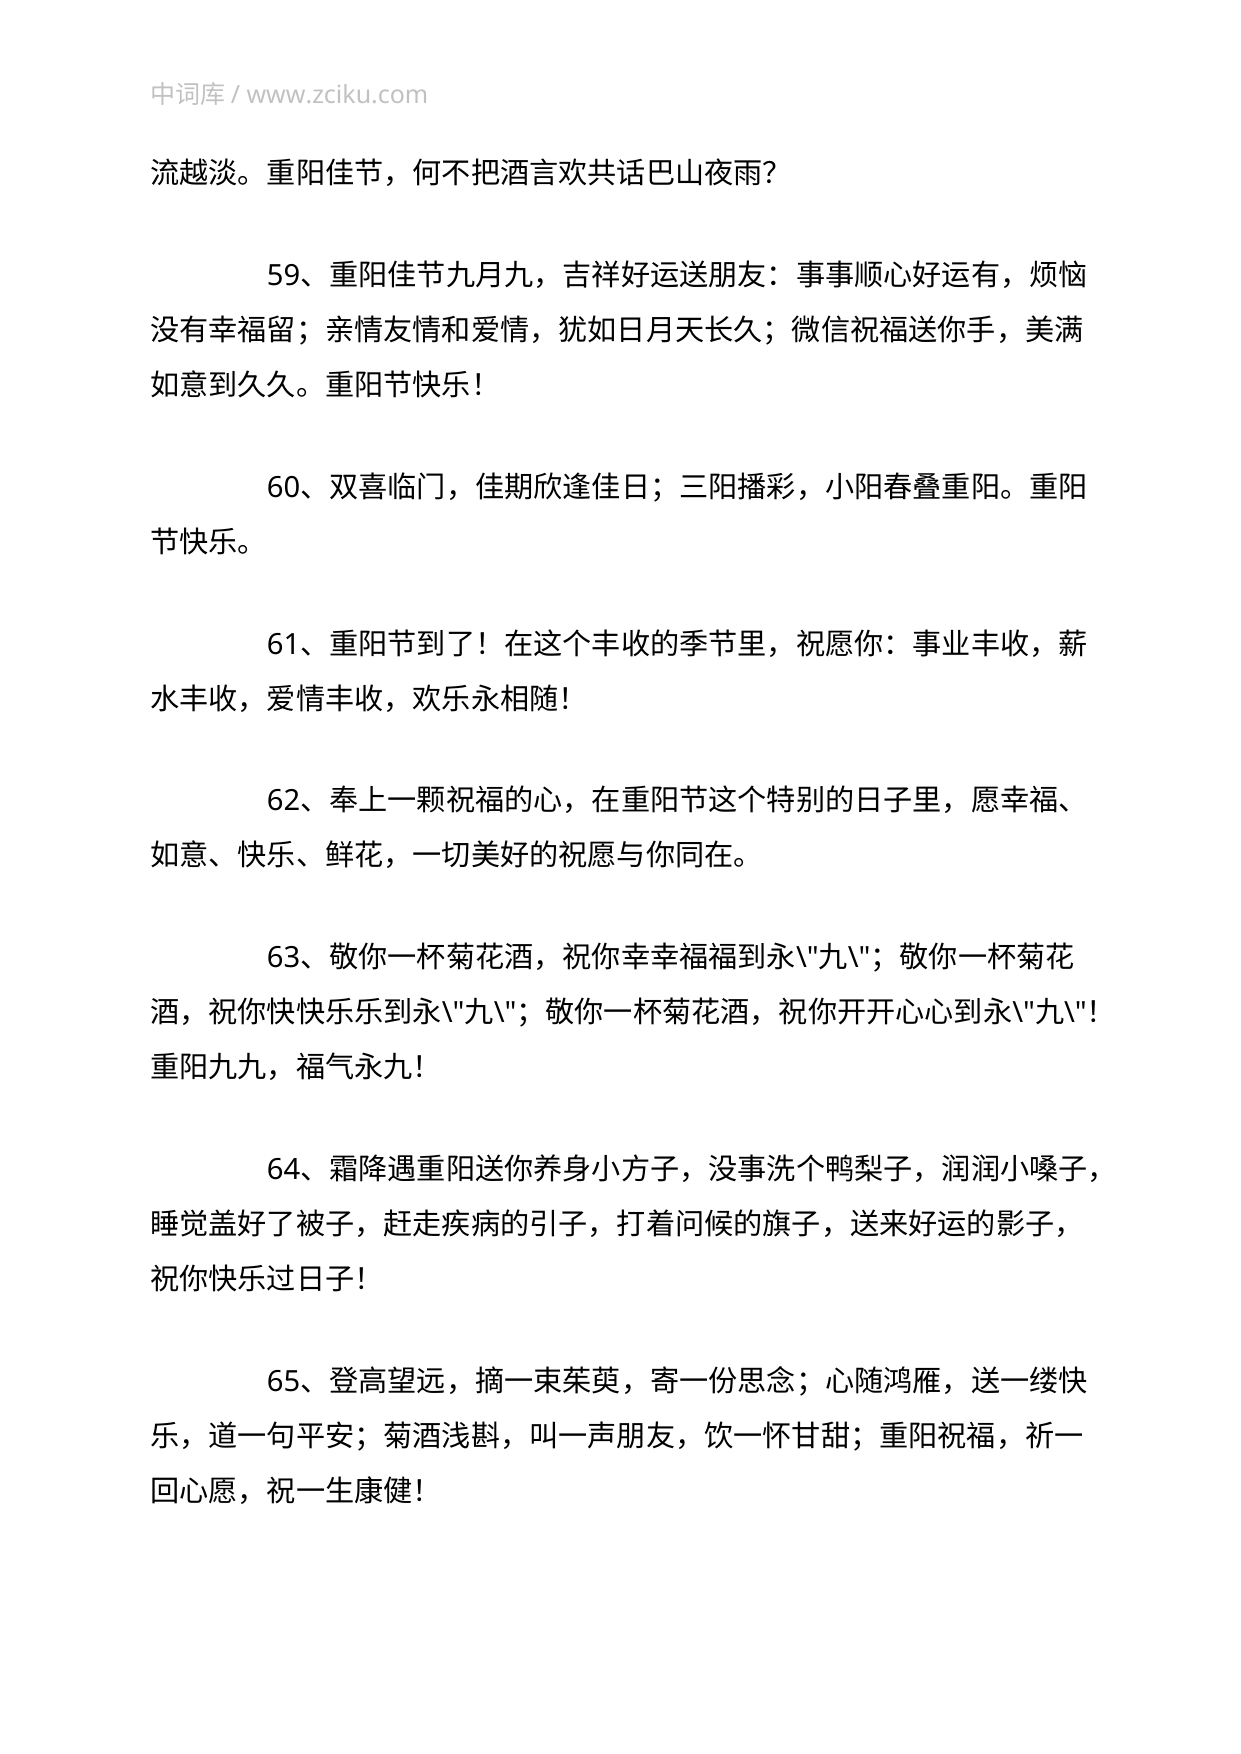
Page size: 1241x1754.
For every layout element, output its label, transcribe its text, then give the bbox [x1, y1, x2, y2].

text 65、登高望远，摘一束茱萸，寄一份思念；心随鸿雁，送一缕快乐，道一句平安；菊酒浅斟，叫一声朋友，饮一怀甘甜；重阳祝福，祈一回心愿，祝一生康健！ [150, 1357, 1090, 1509]
text 60、双喜临门，佳期欣逢佳日；三阳播彩，小阳春叠重阳。重阳节快乐。 [150, 463, 1090, 561]
text 59、重阳佳节九月九，吉祥好运送朋友：事事顺心好运有，烦恼没有幸福留；亲情友情和爱情，犹如日月天长久；微信祝福送你手，美满如意到久久。重阳节快乐！ [150, 252, 1090, 404]
text 64、霜降遇重阳送你养身小方子，没事洗个鸭梨子，润润小嗓子，睡觉盖好了被子，赶走疾病的引子，打着问候的旗子，送来好运的影子，祝你快乐过日子！ [150, 1146, 1090, 1298]
text 62、奉上一颗祝福的心，在重阳节这个特别的日子里，愿幸福、如意、快乐、鲜花，一切美好的祝愿与你同在。 [150, 777, 1090, 874]
text 63、敬你一杯菊花酒，祝你幸幸福福到永\"九\"；敬你一杯菊花酒，祝你快快乐乐到永\"九\"；敬你一杯菊花酒，祝你开开心心到永\"九\"！重阳九九，福气永九！ [150, 934, 1090, 1086]
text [150, 150, 1090, 192]
text 61、重阳节到了！在这个丰收的季节里，祝愿你：事业丰收，薪水丰收，爱情丰收，欢乐永相随！ [150, 620, 1090, 717]
